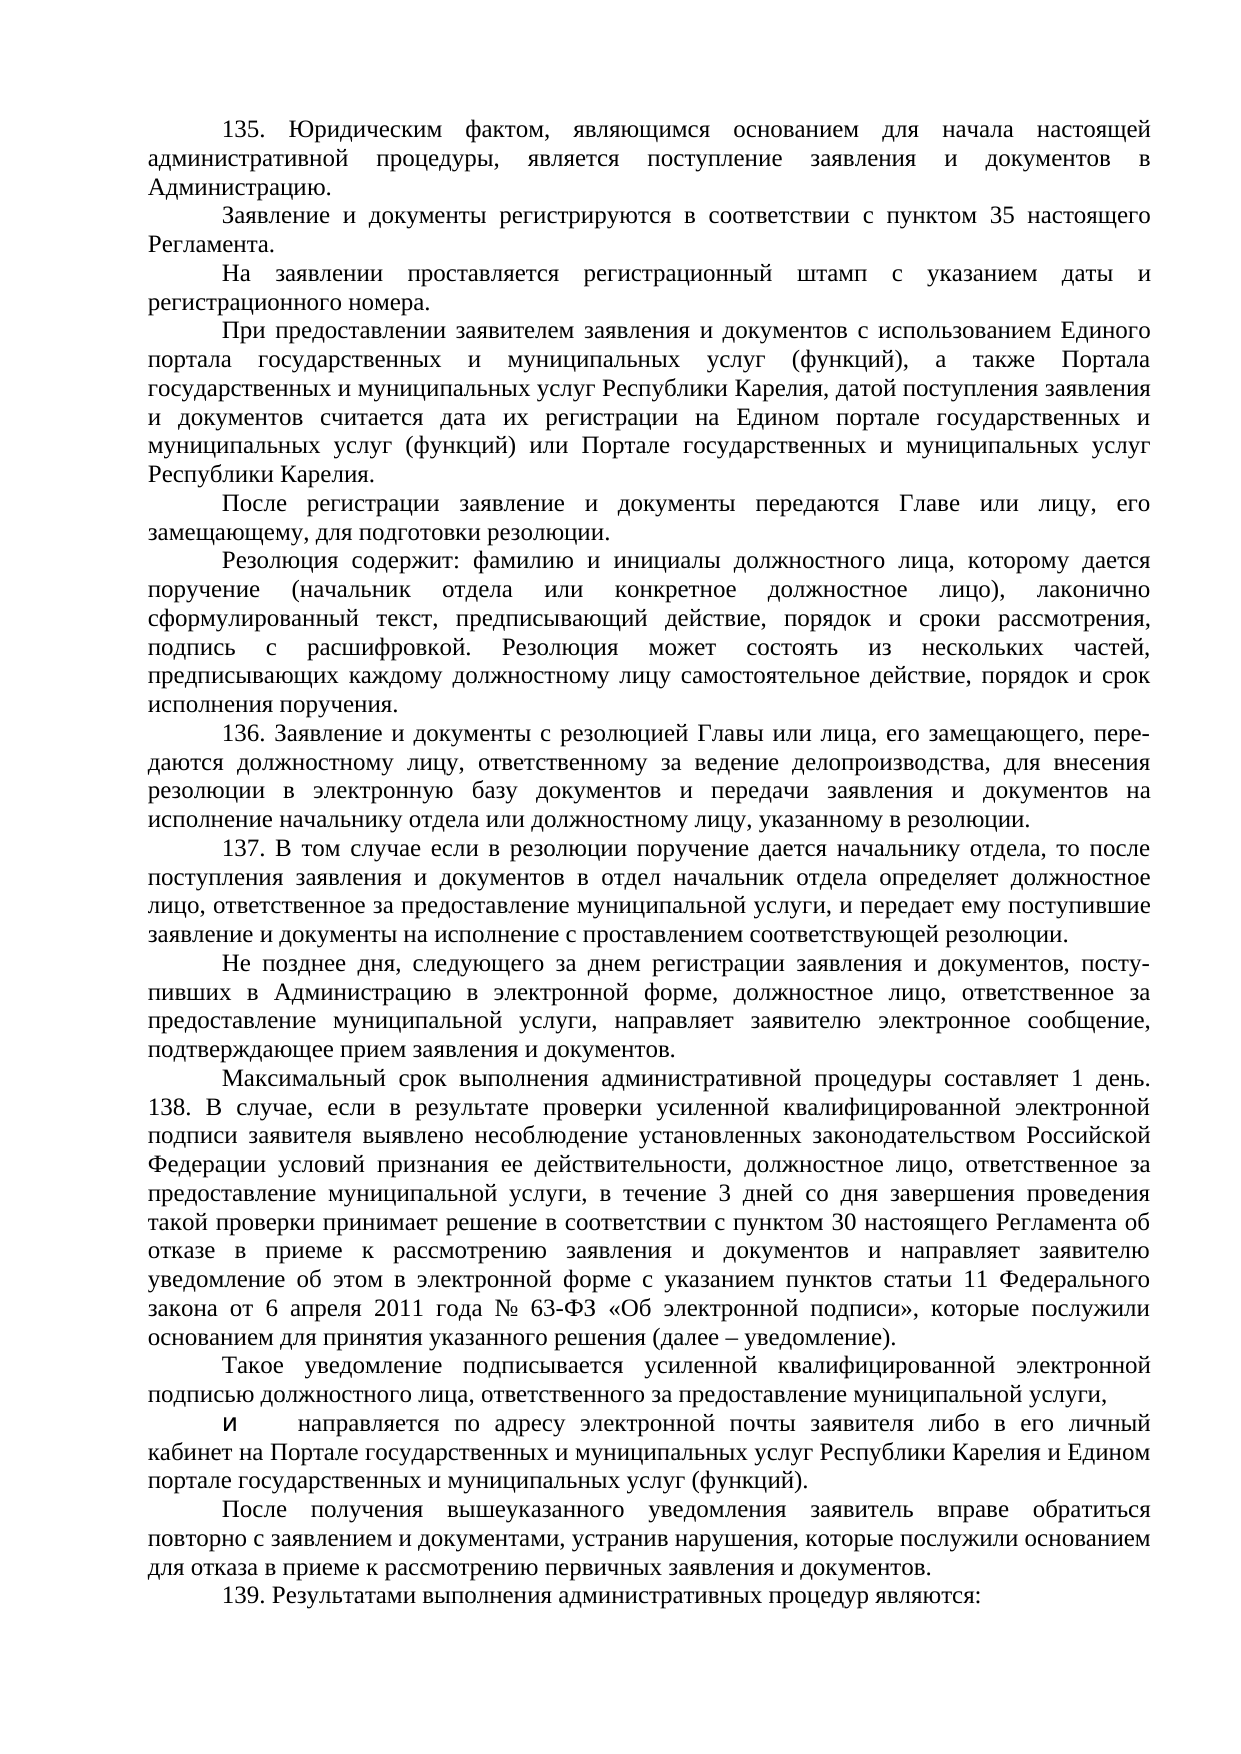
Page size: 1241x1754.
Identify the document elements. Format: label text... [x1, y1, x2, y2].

text Резолюция содержит: фамилию и инициалы должностного лица, которому дается поручение (начальник отдела или конкретное должностное лицо), лаконично сформулированный текст, предписывающий действие, порядок и сроки рассмотрения, подпись с расшифровкой. Резолюция может состоять из нескольких частей, предписывающих каждому должностному лицу самостоятельное действие, порядок и срок исполнения поручения. [148, 545, 1152, 718]
text 139. Результатами выполнения административных процедур являются: [148, 1580, 1152, 1609]
text После регистрации заявление и документы передаются Главе или лицу, его замещающему, для подготовки резолюции. [148, 488, 1152, 545]
text 137. В том случае если в резолюции поручение дается начальнику отдела, то после поступления заявления и документов в отдел начальник отдела определяет должностное лицо, ответственное за предоставление муниципальной услуги, и передает ему поступившие заявление и документы на исполнение с проставлением соответствующей резолюции. [148, 833, 1152, 948]
text Такое уведомление подписывается усиленной квалифицированной электронной подписью должностного лица, ответственного за предоставление муниципальной услуги, [148, 1350, 1152, 1408]
text На заявлении проставляется регистрационный штамп с указанием даты и регистрационного номера. [148, 258, 1152, 315]
text Максимальный срок выполнения административной процедуры составляет 1 день. 138. В случае, если в результате проверки усиленной квалифицированной электронной подписи заявителя выявлено несоблюдение установленных законодательством Российской Федерации условий признания ее действительности, должностное лицо, ответственное за предоставление муниципальной услуги, в течение 3 дней со дня завершения проведения такой проверки принимает решение в соответствии с пунктом 30 настоящего Регламента об отказе в приеме к рассмотрению заявления и документов и направляет заявителю уведомление об этом в электронной форме с указанием пунктов статьи 11 Федерального закона от 6 апреля 2011 года № 63-ФЗ «Об электронной подписи», которые послужили основанием для принятия указанного решения (далее – уведомление). [148, 1063, 1152, 1350]
text После получения вышеуказанного уведомления заявитель вправе обратиться повторно с заявлением и документами, устранив нарушения, которые послужили основанием для отказа в приеме к рассмотрению первичных заявления и документов. [148, 1494, 1152, 1580]
text 135. Юридическим фактом, являющимся основанием для начала настоящей административной процедуры, является поступление заявления и документов в Администрацию. [148, 114, 1152, 200]
text При предоставлении заявителем заявления и документов с использованием Единого портала государственных и муниципальных услуг (функций), а также Портала государственных и муниципальных услуг Республики Карелия, датой поступления заявления и документов считается дата их регистрации на Едином портале государственных и муниципальных услуг (функций) или Портале государственных и муниципальных услуг Республики Карелия. [148, 315, 1152, 488]
text Заявление и документы регистрируются в соответствии с пунктом 35 настоящего Регламента. [148, 200, 1152, 258]
text 136. Заявление и документы с резолюцией Главы или лица, его замещающего, пере-даются должностному лицу, ответственному за ведение делопроизводства, для внесения резолюции в электронную базу документов и передачи заявления и документов на исполнение начальнику отдела или должностному лицу, указанному в резолюции. [148, 718, 1152, 833]
list направляется по адресу электронной почты заявителя либо в его личный кабинет на Портале государственных и муниципальных услуг Республики Карелия и Едином портале государственных и муниципальных услуг (функций). [148, 1408, 1152, 1494]
text Не позднее дня, следующего за днем регистрации заявления и документов, посту-пивших в Администрацию в электронной форме, должностное лицо, ответственное за предоставление муниципальной услуги, направляет заявителю электронное сообщение, подтверждающее прием заявления и документов. [148, 948, 1152, 1063]
